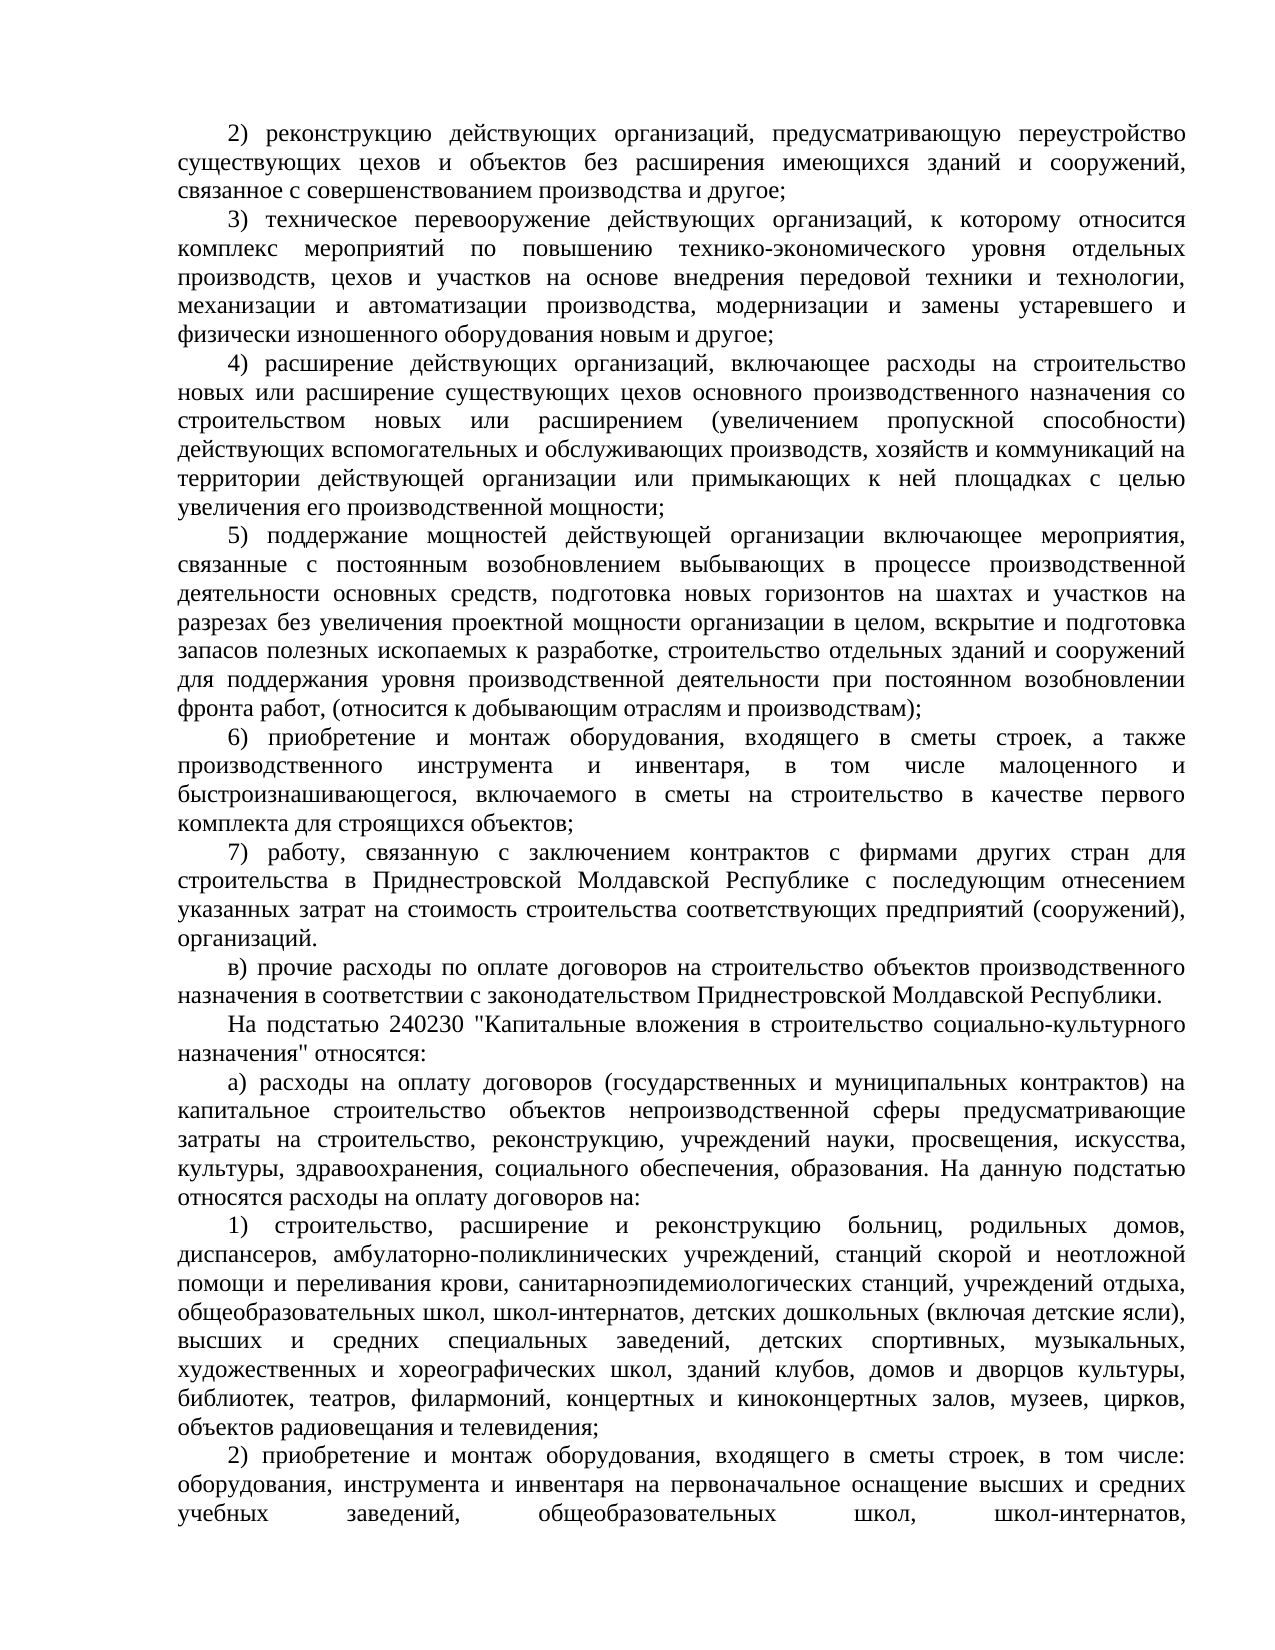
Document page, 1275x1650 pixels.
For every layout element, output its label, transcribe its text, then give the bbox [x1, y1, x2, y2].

text 4) расширение действующих организаций, включающее расходы на строительство новых или расширение существующих цехов основного производственного назначения со строительством новых или расширением (увеличением пропускной способности) действующих вспомогательных и обслуживающих производств, хозяйств и коммуникаций на территории действующей организации или примыкающих к ней площадках с целью увеличения его производственной мощности; [177, 348, 1186, 521]
text а) расходы на оплату договоров (государственных и муниципальных контрактов) на капитальное строительство объектов непроизводственной сферы предусматривающие затраты на строительство, реконструкцию, учреждений науки, просвещения, искусства, культуры, здравоохранения, социального обеспечения, образования. На данную подстатью относятся расходы на оплату договоров на: [177, 1067, 1186, 1211]
text На подстатью 240230 "Капитальные вложения в строительство социально-культурного назначения" относятся: [177, 1009, 1186, 1067]
text 3) техническое перевооружение действующих организаций, к которому относится комплекс мероприятий по повышению технико-экономического уровня отдельных производств, цехов и участков на основе внедрения передовой техники и технологии, механизации и автоматизации производства, модернизации и замены устаревшего и физически изношенного оборудования новым и другое; [177, 204, 1186, 348]
text 1) строительство, расширение и реконструкцию больниц, родильных домов, диспансеров, амбулаторно-поликлинических учреждений, станций скорой и неотложной помощи и переливания крови, санитарноэпидемиологических станций, учреждений отдыха, общеобразовательных школ, школ-интернатов, детских дошкольных (включая детские ясли), высших и средних специальных заведений, детских спортивных, музыкальных, художественных и хореографических школ, зданий клубов, домов и дворцов культуры, библиотек, театров, филармоний, концертных и киноконцертных залов, музеев, цирков, объектов радиовещания и телевидения; [177, 1211, 1186, 1441]
text 5) поддержание мощностей действующей организации включающее мероприятия, связанные с постоянным возобновлением выбывающих в процессе производственной деятельности основных средств, подготовка новых горизонтов на шахтах и участков на разрезах без увеличения проектной мощности организации в целом, вскрытие и подготовка запасов полезных ископаемых к разработке, строительство отдельных зданий и сооружений для поддержания уровня производственной деятельности при постоянном возобновлении фронта работ, (относится к добывающим отраслям и производствам); [177, 521, 1186, 722]
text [177, 1441, 1186, 1527]
text в) прочие расходы по оплате договоров на строительство объектов производственного назначения в соответствии с законодательством Приднестровской Молдавской Республики. [177, 952, 1186, 1009]
text 6) приобретение и монтаж оборудования, входящего в сметы строек, а также производственного инструмента и инвентаря, в том числе малоценного и быстроизнашивающегося, включаемого в сметы на строительство в качестве первого комплекта для строящихся объектов; [177, 722, 1186, 837]
text 7) работу, связанную с заключением контрактов с фирмами других стран для строительства в Приднестровской Молдавской Республике с последующим отнесением указанных затрат на стоимость строительства соответствующих предприятий (сооружений), организаций. [177, 837, 1186, 952]
text 2) реконструкцию действующих организаций, предусматривающую переустройство существующих цехов и объектов без расширения имеющихся зданий и сооружений, связанное с совершенствованием производства и другое; [177, 118, 1186, 204]
